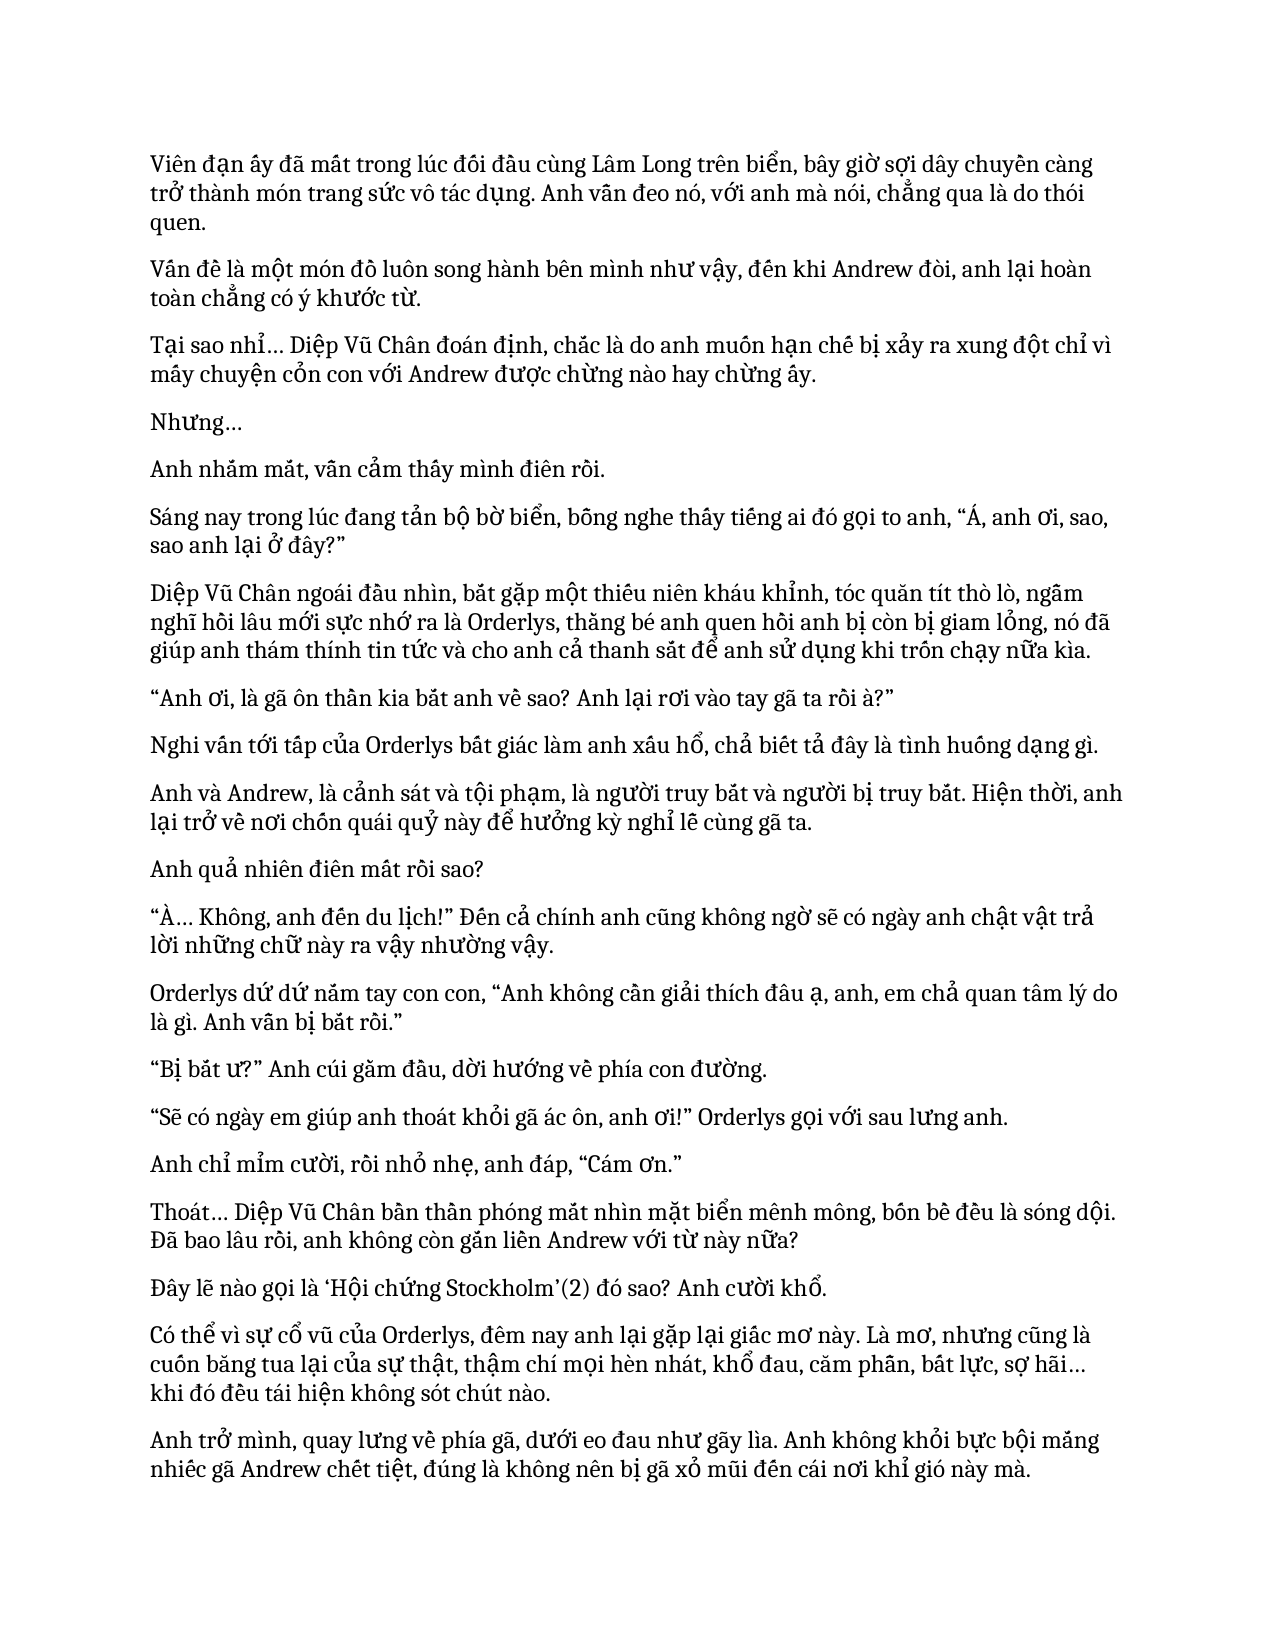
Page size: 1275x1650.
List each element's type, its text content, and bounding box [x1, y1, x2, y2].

text “À… Không, anh đến du lịch!” Đến cả chính anh cũng không ngờ sẽ có ngày anh chật vật trả lời những chữ này ra vậy nhường vậy. [150, 902, 1125, 960]
text Anh chỉ mỉm cười, rồi nhỏ nhẹ, anh đáp, “Cám ơn.” [150, 1150, 1125, 1179]
text Orderlys dứ dứ nắm tay con con, “Anh không cần giải thích đâu ạ, anh, em chả quan tâm lý do là gì. Anh vẫn bị bắt rồi.” [150, 979, 1125, 1036]
text Nhưng… [150, 407, 1125, 436]
text Sáng nay trong lúc đang tản bộ bờ biển, bỗng nghe thấy tiếng ai đó gọi to anh, “Á, anh ơi, sao, sao anh lại ở đây?” [150, 502, 1125, 560]
text Anh quả nhiên điên mất rồi sao? [150, 855, 1125, 884]
text Có thể vì sự cổ vũ của Orderlys, đêm nay anh lại gặp lại giấc mơ này. Là mơ, nhưng cũng là cuốn băng tua lại của sự thật, thậm chí mọi hèn nhát, khổ đau, căm phẫn, bất lực, sợ hãi… khi đó đều tái hiện không sót chút nào. [150, 1321, 1125, 1407]
text Tại sao nhỉ… Diệp Vũ Chân đoán định, chắc là do anh muốn hạn chế bị xảy ra xung đột chỉ vì mấy chuyện cỏn con với Andrew được chừng nào hay chừng ấy. [150, 331, 1125, 389]
text Diệp Vũ Chân ngoái đầu nhìn, bắt gặp một thiếu niên kháu khỉnh, tóc quăn tít thò lò, ngẫm nghĩ hồi lâu mới sực nhớ ra là Orderlys, thằng bé anh quen hồi anh bị còn bị giam lỏng, nó đã giúp anh thám thính tin tức và cho anh cả thanh sắt để anh sử dụng khi trốn chạy nữa kìa. [150, 579, 1125, 665]
text Anh nhắm mắt, vẫn cảm thấy mình điên rồi. [150, 455, 1125, 484]
text Đây lẽ nào gọi là ‘Hội chứng Stockholm’(2) đó sao? Anh cười khổ. [150, 1274, 1125, 1302]
text Anh và Andrew, là cảnh sát và tội phạm, là người truy bắt và người bị truy bắt. Hiện thời, anh lại trở về nơi chốn quái quỷ này để hưởng kỳ nghỉ lễ cùng gã ta. [150, 779, 1125, 836]
text “Sẽ có ngày em giúp anh thoát khỏi gã ác ôn, anh ơi!” Orderlys gọi với sau lưng anh. [150, 1102, 1125, 1131]
text Vấn đề là một món đồ luôn song hành bên mình như vậy, đến khi Andrew đòi, anh lại hoàn toàn chẳng có ý khước từ. [150, 255, 1125, 312]
text Anh trở mình, quay lưng về phía gã, dưới eo đau như gãy lìa. Anh không khỏi bực bội mắng nhiếc gã Andrew chết tiệt, đúng là không nên bị gã xỏ mũi đến cái nơi khỉ gió này mà. [150, 1426, 1125, 1484]
text “Bị bắt ư?” Anh cúi gằm đầu, dời hướng về phía con đường. [150, 1055, 1125, 1084]
text Viên đạn ấy đã mất trong lúc đối đầu cùng Lâm Long trên biển, bây giờ sợi dây chuyền càng trở thành món trang sức vô tác dụng. Anh vẫn đeo nó, với anh mà nói, chẳng qua là do thói quen. [150, 150, 1125, 236]
text Nghi vấn tới tấp của Orderlys bất giác làm anh xấu hổ, chả biết tả đây là tình huống dạng gì. [150, 731, 1125, 760]
text “Anh ơi, là gã ôn thần kia bắt anh về sao? Anh lại rơi vào tay gã ta rồi à?” [150, 684, 1125, 712]
text Thoát… Diệp Vũ Chân bần thần phóng mắt nhìn mặt biển mênh mông, bốn bề đều là sóng dội. Đã bao lâu rồi, anh không còn gắn liền Andrew với từ này nữa? [150, 1197, 1125, 1255]
